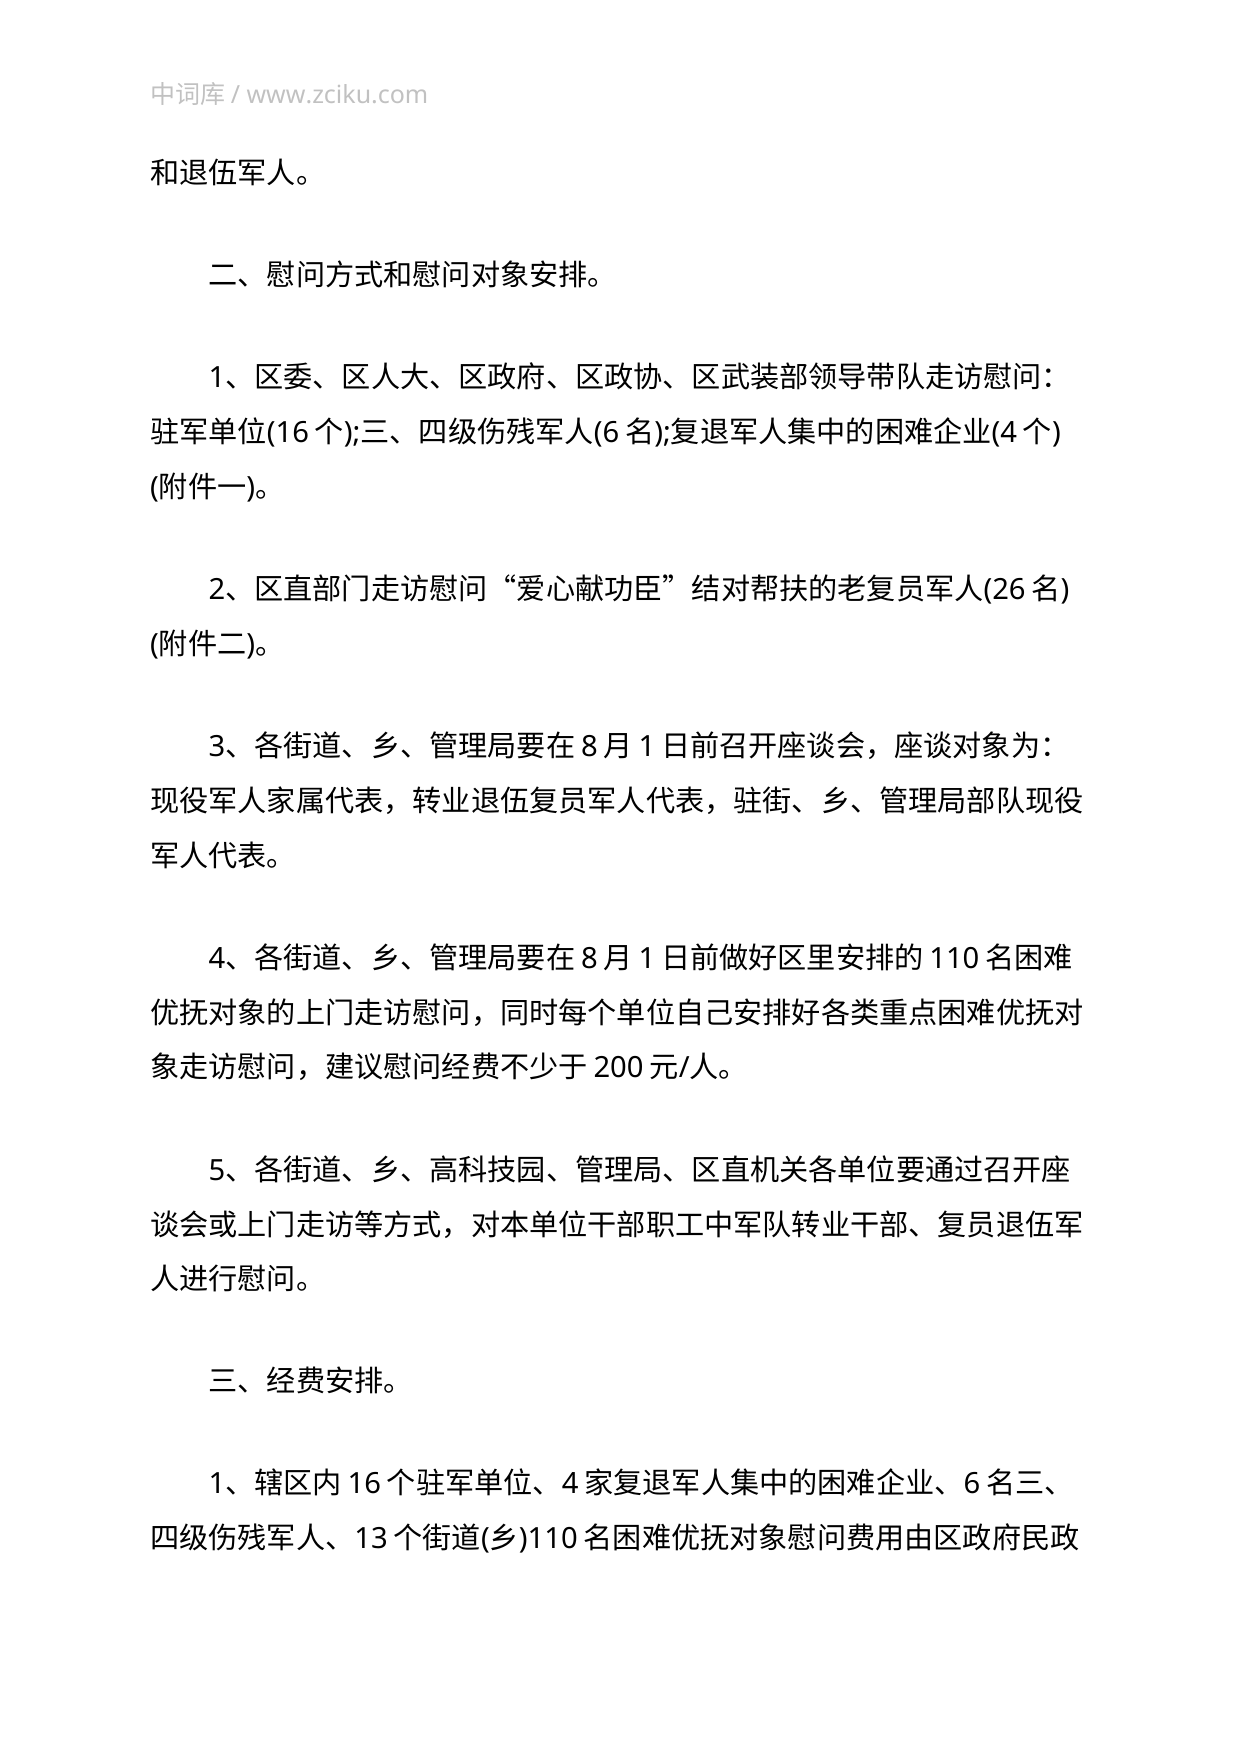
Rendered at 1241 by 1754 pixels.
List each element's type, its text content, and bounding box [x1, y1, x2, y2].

text 5、各街道、乡、高科技园、管理局、区直机关各单位要通过召开座谈会或上门走访等方式，对本单位干部职工中军队转业干部、复员退伍军人进行慰问。 [150, 1146, 1090, 1298]
text 三、经费安排。 [150, 1358, 1090, 1400]
text 二、慰问方式和慰问对象安排。 [150, 252, 1090, 294]
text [150, 1459, 1090, 1557]
text 2、区直部门走访慰问“爱心献功臣”结对帮扶的老复员军人(26名)(附件二)。 [150, 566, 1090, 663]
text 1、区委、区人大、区政府、区政协、区武装部领导带队走访慰问：驻军单位(16个);三、四级伤残军人(6名);复退军人集中的困难企业(4个)(附件一)。 [150, 353, 1090, 506]
text 4、各街道、乡、管理局要在8月1日前做好区里安排的110名困难优抚对象的上门走访慰问，同时每个单位自己安排好各类重点困难优抚对象走访慰问，建议慰问经费不少于200元/人。 [150, 934, 1090, 1086]
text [150, 150, 1090, 192]
text 3、各街道、乡、管理局要在8月1日前召开座谈会，座谈对象为：现役军人家属代表，转业退伍复员军人代表，驻街、乡、管理局部队现役军人代表。 [150, 722, 1090, 875]
